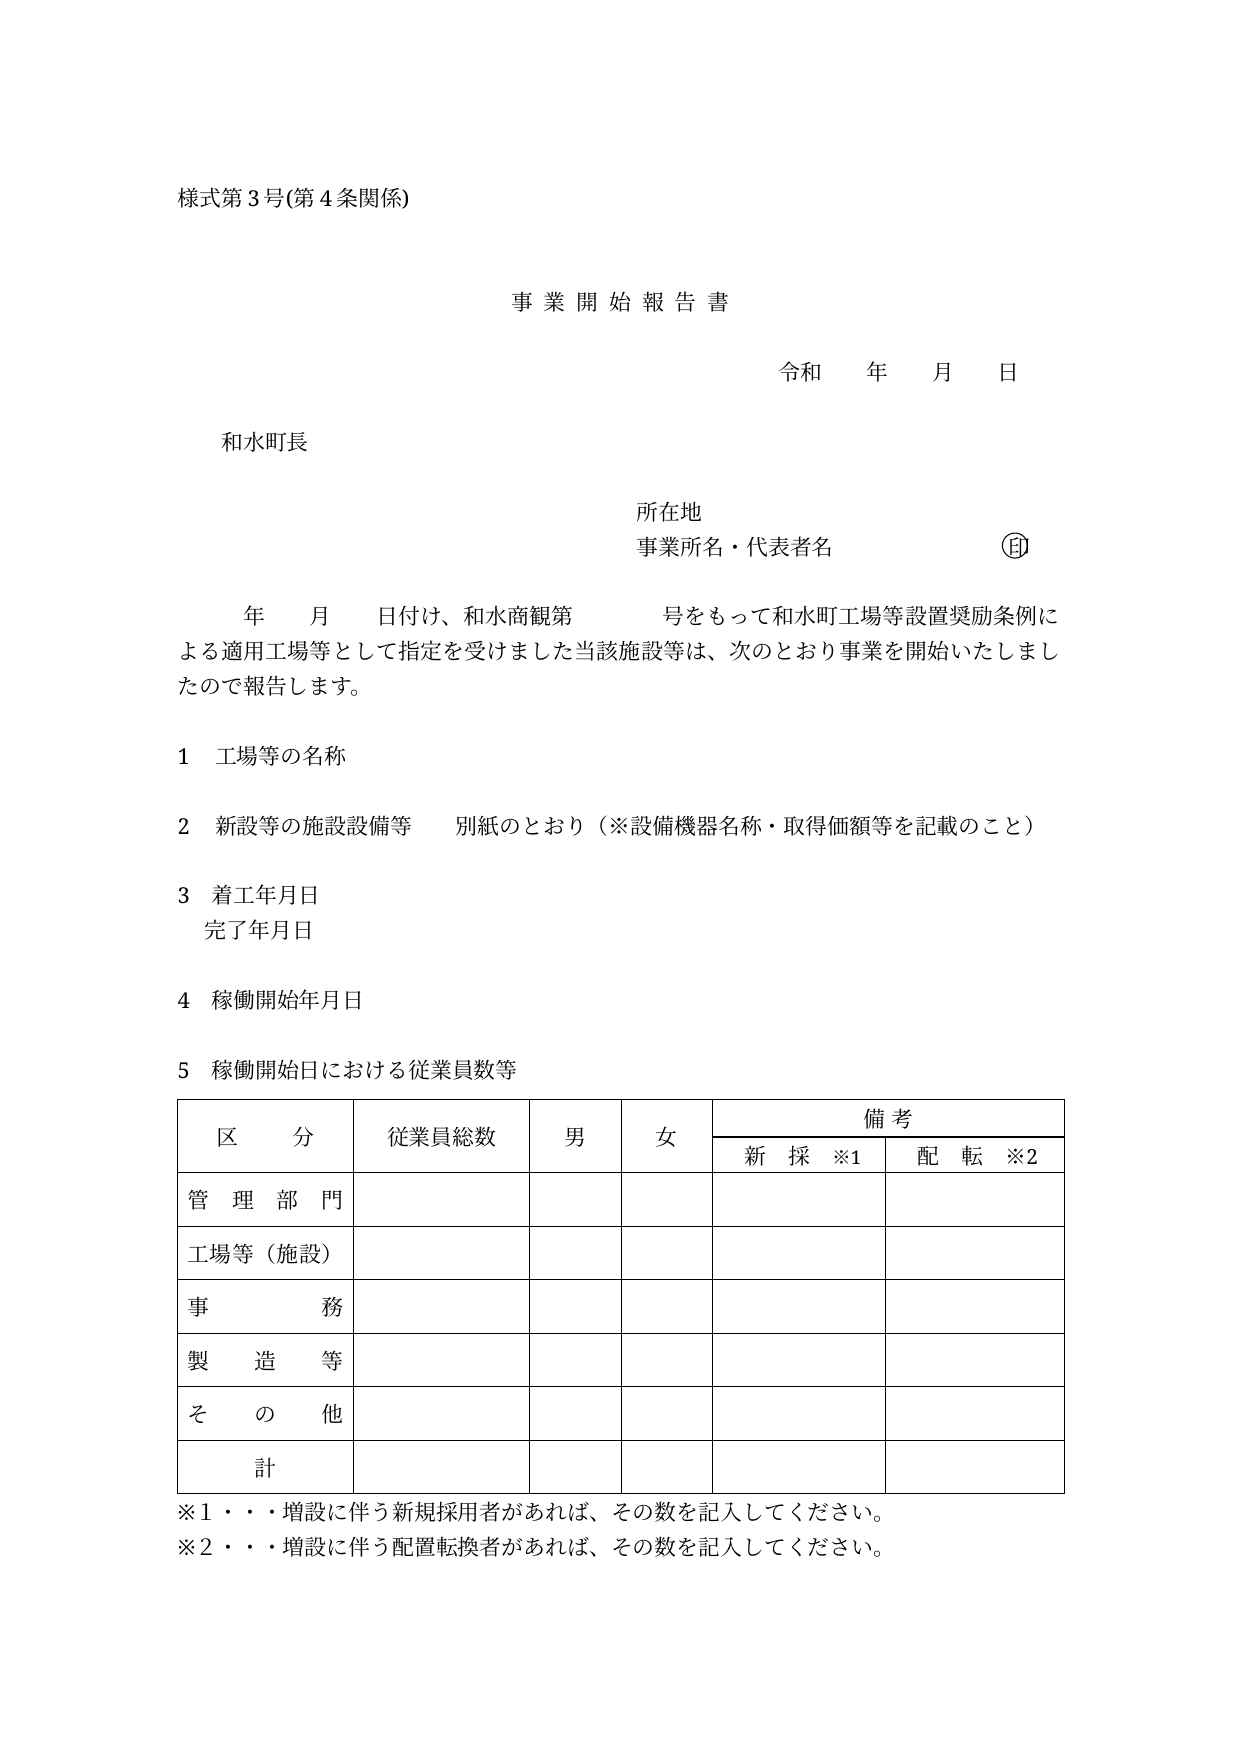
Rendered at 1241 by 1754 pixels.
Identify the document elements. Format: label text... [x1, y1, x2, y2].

text 完了年月日 [177, 912, 1063, 947]
list 新設等の施設設備等 別紙のとおり（※設備機器名称・取得価額等を記載のこと） [177, 807, 1063, 842]
text 5 稼働開始日における従業員数等 [177, 1051, 1063, 1086]
table_cell [622, 1173, 712, 1226]
table_cell 工場等（施設） [178, 1227, 353, 1279]
table_cell [530, 1173, 621, 1226]
table_cell [354, 1334, 529, 1386]
text 3 着工年月日 [177, 877, 1063, 912]
table_cell [713, 1441, 885, 1493]
table_cell [622, 1334, 712, 1386]
table_cell [713, 1280, 885, 1333]
table_cell [886, 1387, 1064, 1439]
text ※２・・・増設に伴う配置転換者があれば、その数を記入してください。 [177, 1529, 1063, 1564]
table_cell [886, 1280, 1064, 1333]
text 和水町長 [177, 423, 1063, 458]
table_cell [622, 1227, 712, 1279]
table_cell [530, 1441, 621, 1493]
table_cell [886, 1441, 1064, 1493]
table_cell 計 [178, 1441, 353, 1493]
table_cell [622, 1280, 712, 1333]
table_cell [530, 1227, 621, 1279]
text ※１・・・増設に伴う新規採用者があれば、その数を記入してください。 [177, 1494, 1063, 1529]
table_cell [530, 1387, 621, 1439]
table_cell [354, 1280, 529, 1333]
table_cell 事務 [178, 1280, 353, 1333]
table_cell [622, 1387, 712, 1439]
table_cell [354, 1227, 529, 1279]
table_cell [354, 1387, 529, 1439]
table_cell [886, 1334, 1064, 1386]
table_cell その他 [178, 1387, 353, 1439]
text 年 月 日付け、和水商観第 号をもって和水町工場等設置奨励条例による適用工場等として指定を受けました当該施設等は、次のとおり事業を開始いたしましたので報告します。 [177, 598, 1063, 702]
table_cell 新 採 ※1 [713, 1138, 885, 1172]
table_cell [530, 1280, 621, 1333]
table_header 区分 [178, 1100, 353, 1172]
table_cell [886, 1173, 1064, 1226]
table_cell [530, 1334, 621, 1386]
table_header 男 [530, 1100, 621, 1172]
table_cell [713, 1227, 885, 1279]
table_cell [354, 1173, 529, 1226]
text 事業開始報告書 [177, 284, 1063, 319]
table_cell [354, 1441, 529, 1493]
table_header 従業員総数 [354, 1100, 529, 1172]
table_cell [886, 1227, 1064, 1279]
table_cell [622, 1441, 712, 1493]
table_cell [713, 1173, 885, 1226]
text 令和 年 月 日 [177, 353, 1019, 388]
list 工場等の名称 [177, 737, 1063, 772]
table_cell [713, 1334, 885, 1386]
text 4 稼働開始年月日 [177, 982, 1063, 1017]
text 所在地 [177, 493, 1063, 528]
text 事業所名・代表者名 印 [177, 528, 1063, 563]
table_cell 製造等 [178, 1334, 353, 1386]
text 様式第3号(第4条関係) [177, 179, 1063, 214]
table_header 備 考 [713, 1100, 1064, 1136]
table_header 女 [622, 1100, 712, 1172]
table_cell 管理部門 [178, 1173, 353, 1226]
table_cell [713, 1387, 885, 1439]
table_cell 配 転 ※2 [886, 1138, 1064, 1172]
